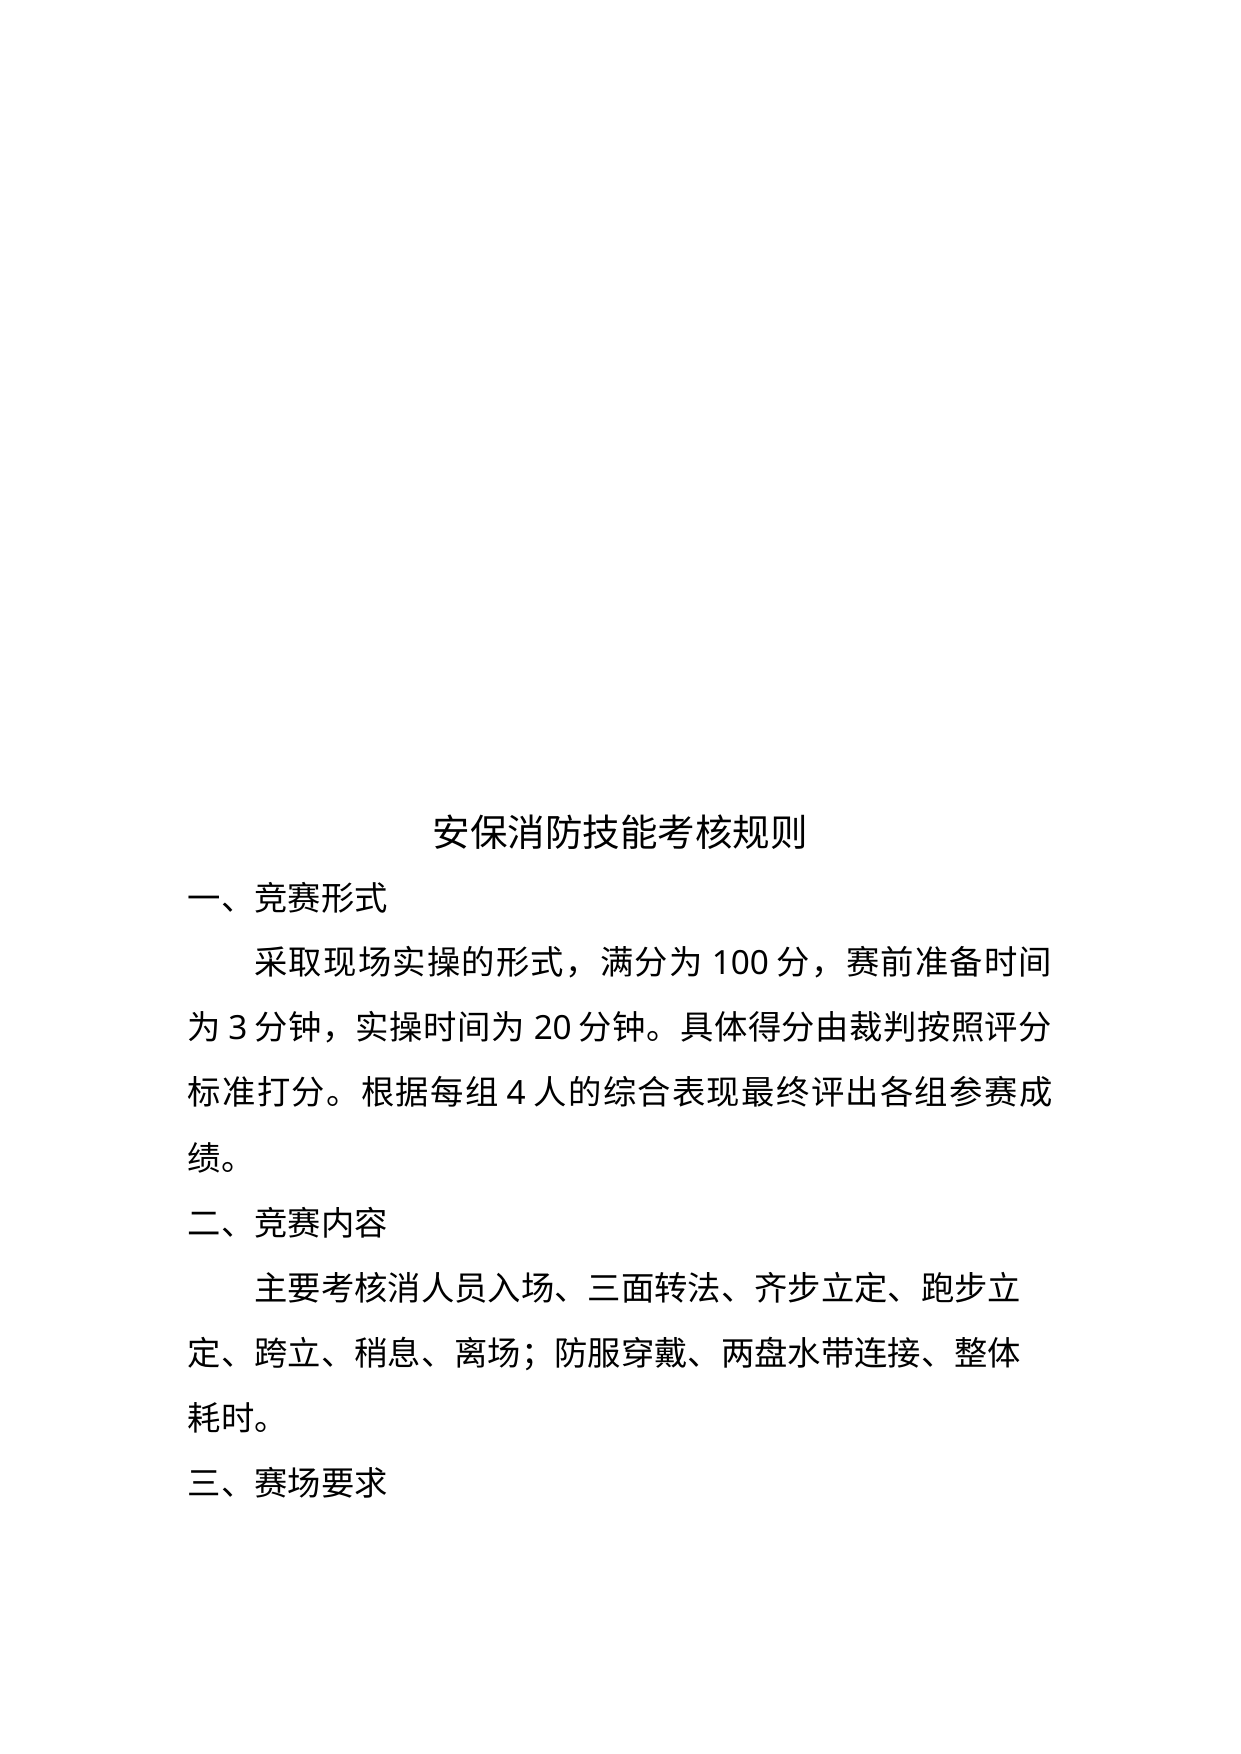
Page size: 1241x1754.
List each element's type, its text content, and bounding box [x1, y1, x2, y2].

text 采取现场实操的形式，满分为100分，赛前准备时间为3分钟，实操时间为 20分钟。具体得分由裁判按照评分标准打分。根据每组4人的综合表现最终评出各组参赛成绩。 [187, 928, 1053, 1188]
text 二、竞赛内容 [187, 1188, 1053, 1253]
text 主要考核消人员入场、三面转法、齐步立定、跑步立定、跨立、稍息、离场；防服穿戴、两盘水带连接、整体耗时。 [187, 1253, 1053, 1448]
text 安保消防技能考核规则 [187, 798, 1053, 863]
text 一、竞赛形式 [187, 863, 1053, 928]
text 三、赛场要求 [187, 1448, 1053, 1513]
